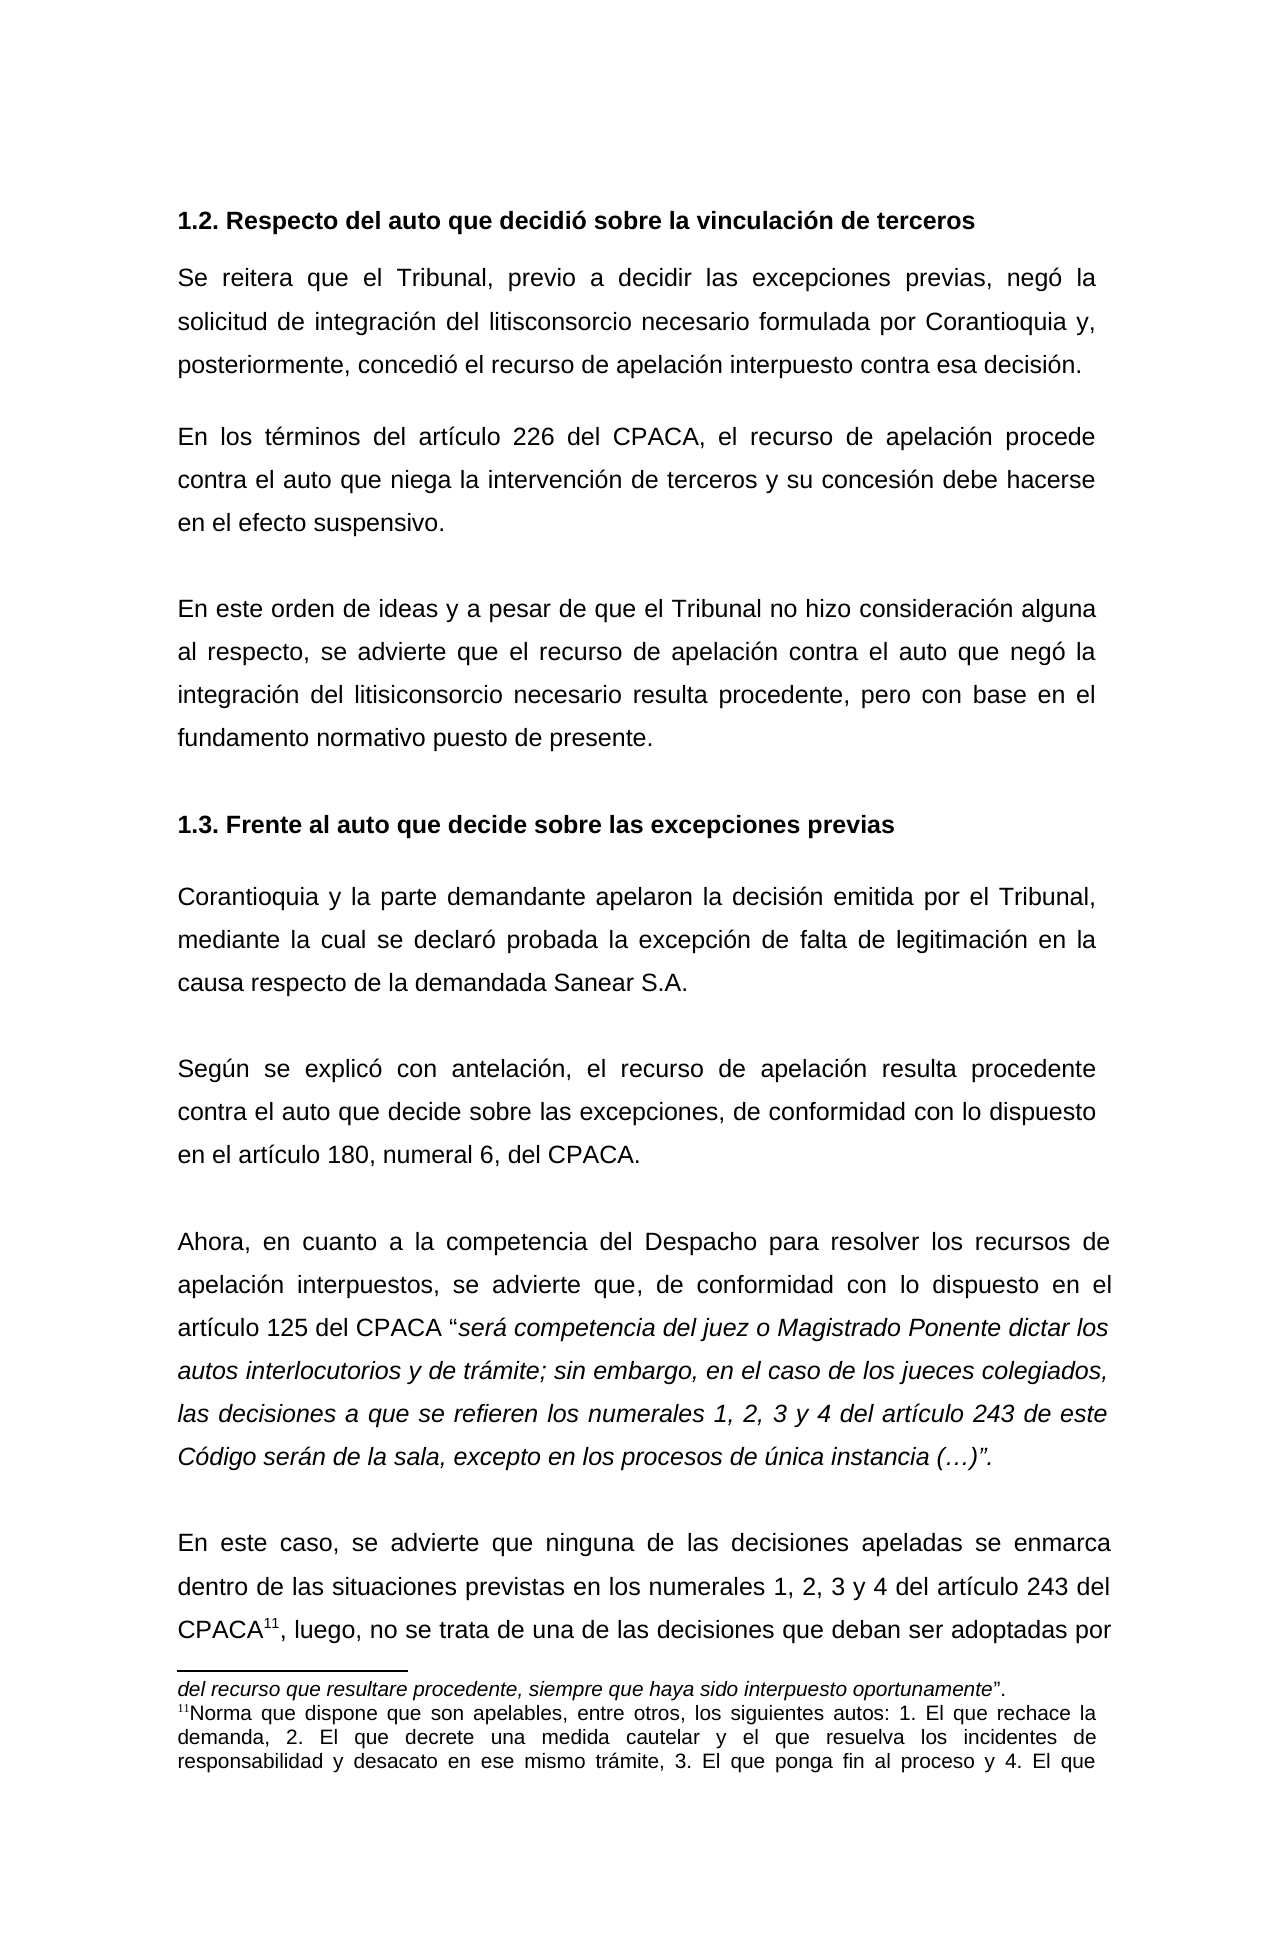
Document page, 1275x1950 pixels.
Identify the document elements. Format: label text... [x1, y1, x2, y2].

text Según se explicó con antelación, el recurso de apelación resulta procedente contra el auto que decide sobre las excepciones, de conformidad con lo dispuesto en el artículo 180, numeral 6, del CPACA. [177, 1054, 1098, 1169]
text Se reitera que el Tribunal, previo a decidir las excepciones previas, negó la solicitud de integración del litisconsorcio necesario formulada por Corantioquia y, posteriormente, concedió el recurso de apelación interpuesto contra esa decisión. [177, 263, 1098, 378]
text 1.2. Respecto del auto que decidió sobre la vinculación de terceros [177, 206, 1098, 235]
text Corantioquia y la parte demandante apelaron la decisión emitida por el Tribunal, mediante la cual se declaró probada la excepción de falta de legitimación en la causa respecto de la demandada Sanear S.A. [177, 882, 1098, 997]
text En este orden de ideas y a pesar de que el Tribunal no hizo consideración alguna al respecto, se advierte que el recurso de apelación contra el auto que negó la integración del litisiconsorcio necesario resulta procedente, pero con base en el fundamento normativo puesto de presente. [177, 594, 1098, 752]
text Ahora, en cuanto a la competencia del Despacho para resolver los recursos de apelación interpuestos, se advierte que, de conformidad con lo dispuesto en el artículo 125 del CPACA “será competencia del juez o Magistrado Ponente dictar los autos interlocutorios y de trámite; sin embargo, en el caso de los jueces colegiados, las decisiones a que se refieren los numerales 1, 2, 3 y 4 del artículo 243 de este Código serán de la sala, excepto en los procesos de única instancia (…)”. [177, 1227, 1113, 1471]
text En los términos del artículo 226 del CPACA, el recurso de apelación procede contra el auto que niega la intervención de terceros y su concesión debe hacerse en el efecto suspensivo. [177, 422, 1098, 537]
text 1.3. Frente al auto que decide sobre las excepciones previas [177, 810, 1098, 838]
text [177, 1528, 1113, 1643]
